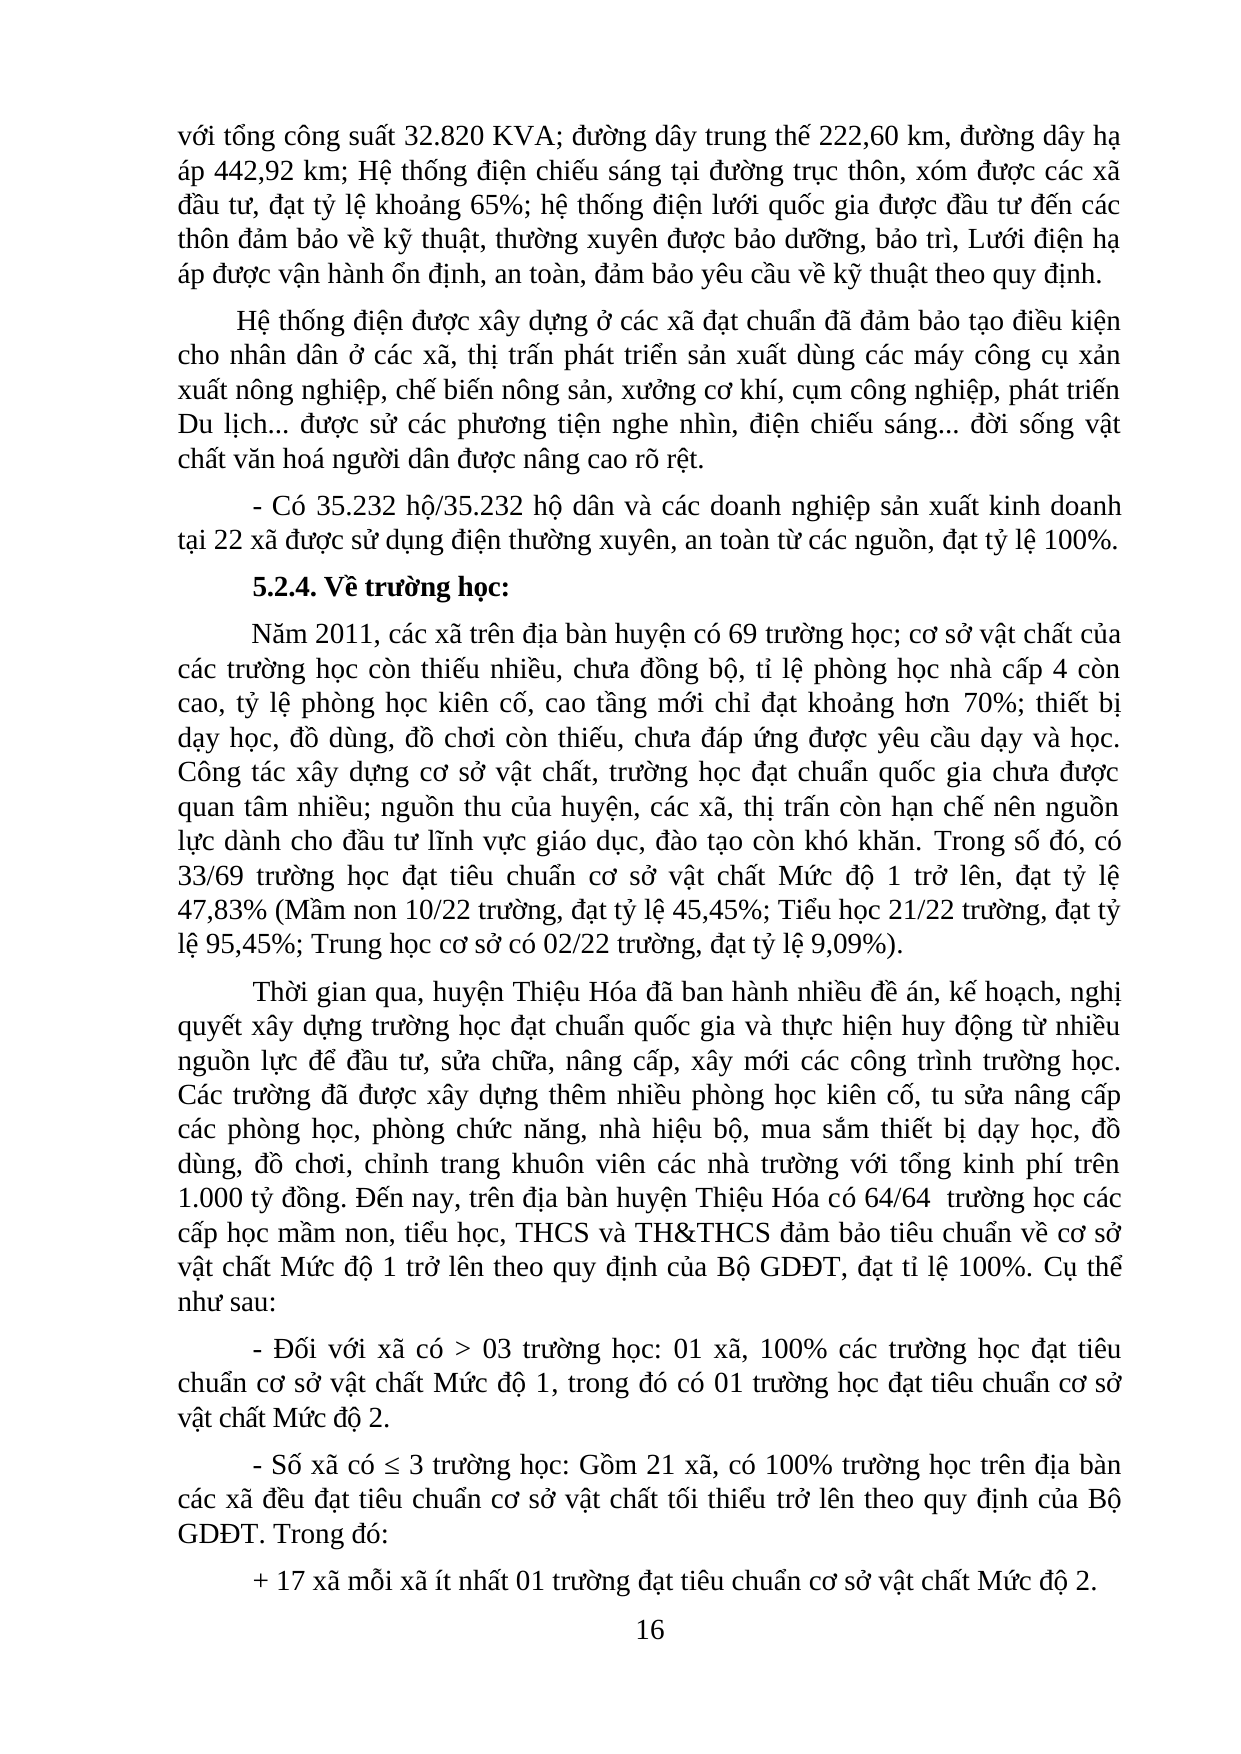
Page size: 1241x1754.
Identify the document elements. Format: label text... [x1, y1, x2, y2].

text - Đối với xã có > 03 trường học: 01 xã, 100% các trường học đạt tiêu chuẩn cơ sở vật chất Mức độ 1, trong đó có 01 trường học đạt tiêu chuẩn cơ sở vật chất Mức độ 2. [177, 1331, 1122, 1433]
text Năm 2011, các xã trên địa bàn huyện có 69 trường học; cơ sở vật chất của các trường học còn thiếu nhiều, chưa đồng bộ, tỉ lệ phòng học nhà cấp 4 còn cao, tỷ lệ phòng học kiên cố, cao tầng mới chỉ đạt khoảng hơn 70%; thiết bị dạy học, đồ dùng, đồ chơi còn thiếu, chưa đáp ứng được yêu cầu dạy và học. Công tác xây dựng cơ sở vật chất, trường học đạt chuẩn quốc gia chưa được quan tâm nhiều; nguồn thu của huyện, các xã, thị trấn còn hạn chế nên nguồn lực dành cho đầu tư lĩnh vực giáo dục, đào tạo còn khó khăn. Trong số đó, có 33/69 trường học đạt tiêu chuẩn cơ sở vật chất Mức độ 1 trở lên, đạt tỷ lệ 47,83% (Mầm non 10/22 trường, đạt tỷ lệ 45,45%; Tiểu học 21/22 trường, đạt tỷ lệ 95,45%; Trung học cơ sở có 02/22 trường, đạt tỷ lệ 9,09%). [177, 616, 1122, 960]
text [177, 118, 1122, 289]
text Hệ thống điện được xây dựng ở các xã đạt chuẩn đã đảm bảo tạo điều kiện cho nhân dân ở các xã, thị trấn phát triển sản xuất dùng các máy công cụ xản xuất nông nghiệp, chế biến nông sản, xưởng cơ khí, cụm công nghiệp, phát triến Du lịch... được sử các phương tiện nghe nhìn, điện chiếu sáng... đời sống vật chất văn hoá người dân được nâng cao rõ rệt. [177, 303, 1122, 474]
text - Có 35.232 hộ/35.232 hộ dân và các doanh nghiệp sản xuất kinh doanh tại 22 xã được sử dụng điện thường xuyên, an toàn từ các nguồn, đạt tỷ lệ 100%. [177, 488, 1122, 556]
text + 17 xã mỗi xã ít nhất 01 trường đạt tiêu chuẩn cơ sở vật chất Mức độ 2. [177, 1563, 1122, 1596]
text Thời gian qua, huyện Thiệu Hóa đã ban hành nhiều đề án, kế hoạch, nghị quyết xây dựng trường học đạt chuẩn quốc gia và thực hiện huy động từ nhiều nguồn lực để đầu tư, sửa chữa, nâng cấp, xây mới các công trình trường học. Các trường đã được xây dựng thêm nhiều phòng học kiên cố, tu sửa nâng cấp các phòng học, phòng chức năng, nhà hiệu bộ, mua sắm thiết bị dạy học, đồ dùng, đồ chơi, chỉnh trang khuôn viên các nhà trường với tổng kinh phí trên 1.000 tỷ đồng. Đến nay, trên địa bàn huyện Thiệu Hóa có 64/64 trường học các cấp học mầm non, tiểu học, THCS và TH&THCS đảm bảo tiêu chuẩn về cơ sở vật chất Mức độ 1 trở lên theo quy định của Bộ GDĐT, đạt tỉ lệ 100%. Cụ thể như sau: [177, 974, 1122, 1317]
text 5.2.4. Về trường học: [177, 569, 1122, 603]
text - Số xã có ≤ 3 trường học: Gồm 21 xã, có 100% trường học trên địa bàn các xã đều đạt tiêu chuẩn cơ sở vật chất tối thiểu trở lên theo quy định của Bộ GDĐT. Trong đó: [177, 1447, 1122, 1549]
